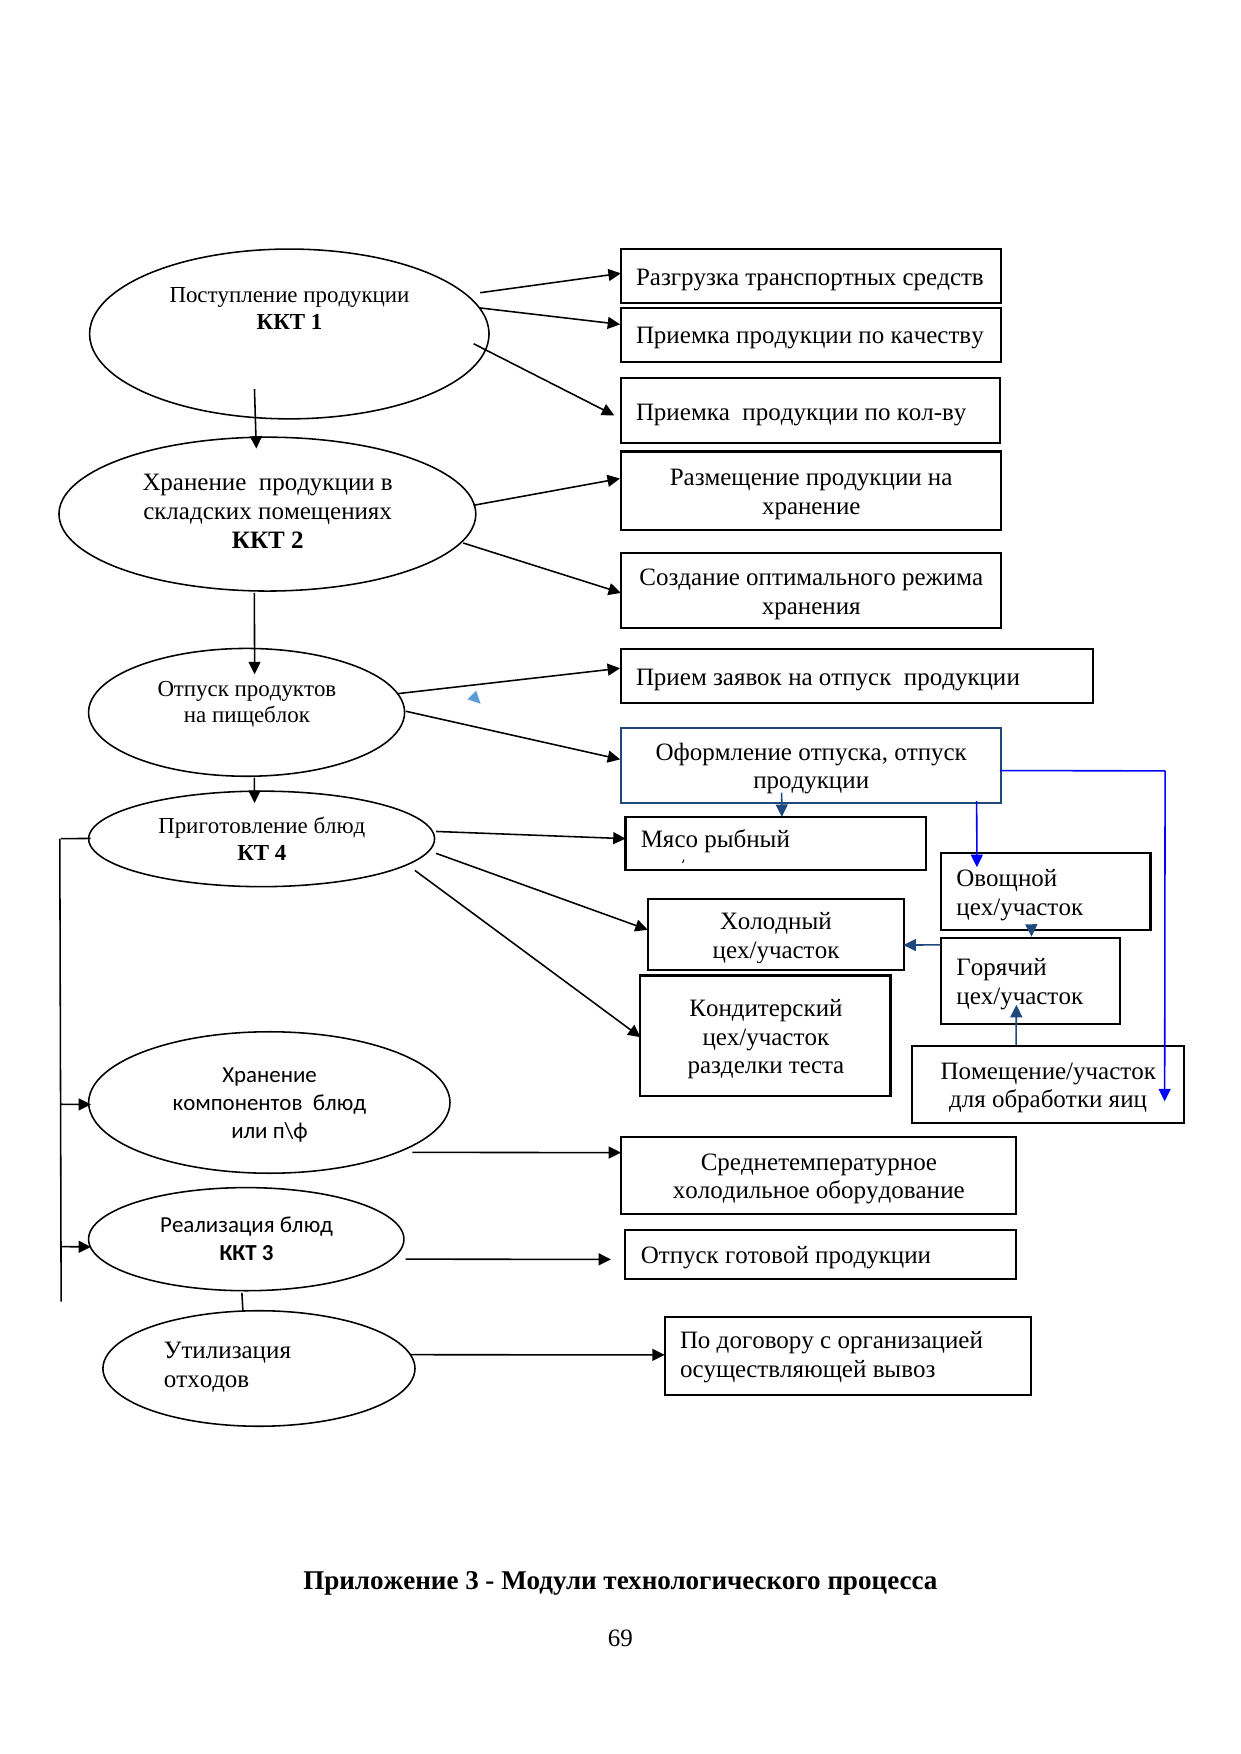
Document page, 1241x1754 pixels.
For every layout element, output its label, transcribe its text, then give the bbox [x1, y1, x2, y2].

text Приложение 3 - Модули технологического процесса [89, 1564, 1152, 1595]
